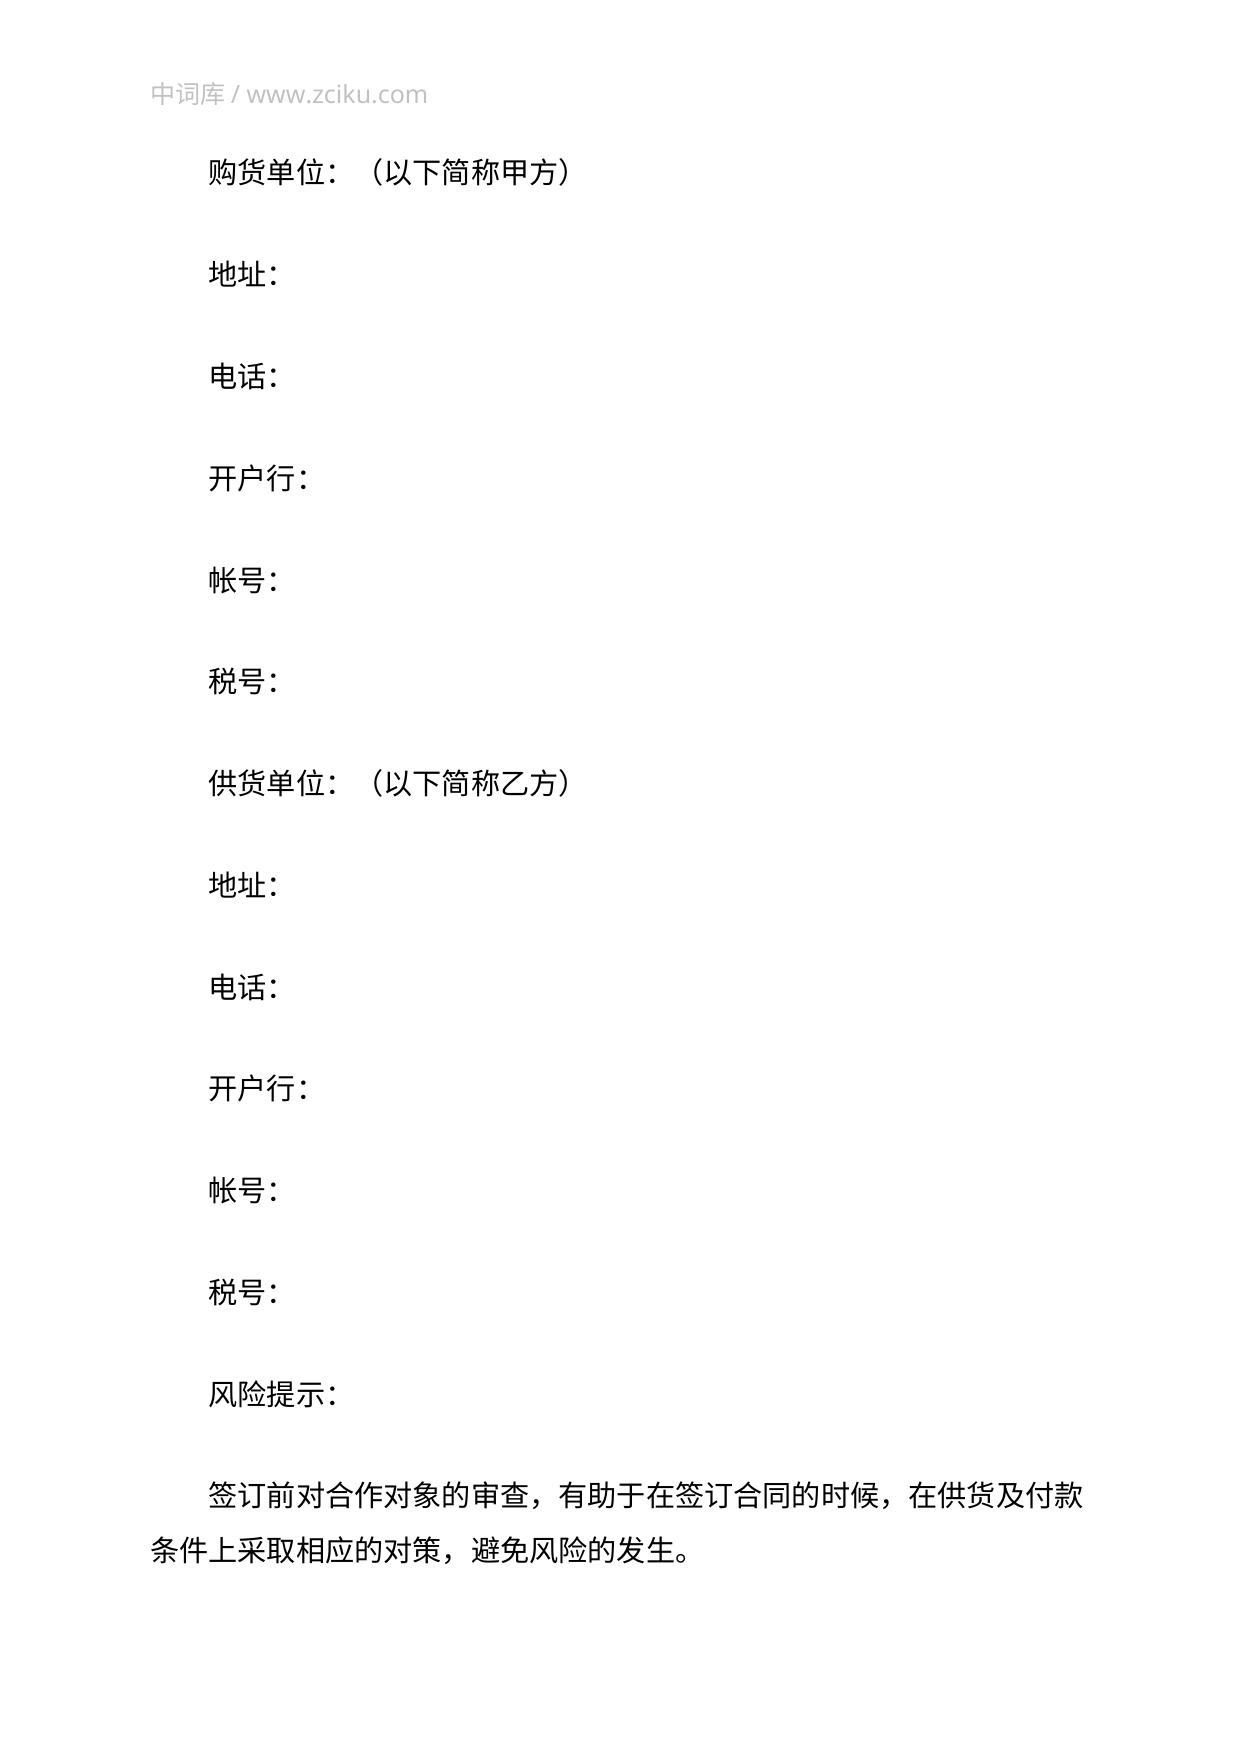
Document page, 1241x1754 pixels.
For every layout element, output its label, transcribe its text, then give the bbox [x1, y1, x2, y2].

text 电话： [150, 353, 1090, 396]
text 帐号： [150, 1168, 1090, 1210]
text 帐号： [150, 557, 1090, 599]
text 税号： [150, 659, 1090, 701]
text 签订前对合作对象的审查，有助于在签订合同的时候，在供货及付款条件上采取相应的对策，避免风险的发生。 [150, 1473, 1090, 1570]
text 税号： [150, 1269, 1090, 1312]
text 供货单位：（以下简称乙方） [150, 761, 1090, 803]
text 地址： [150, 862, 1090, 905]
text 地址： [150, 252, 1090, 294]
text 购货单位：（以下简称甲方） [150, 150, 1090, 192]
text 电话： [150, 964, 1090, 1006]
text 开户行： [150, 1066, 1090, 1108]
text 风险提示： [150, 1371, 1090, 1413]
text 开户行： [150, 455, 1090, 498]
